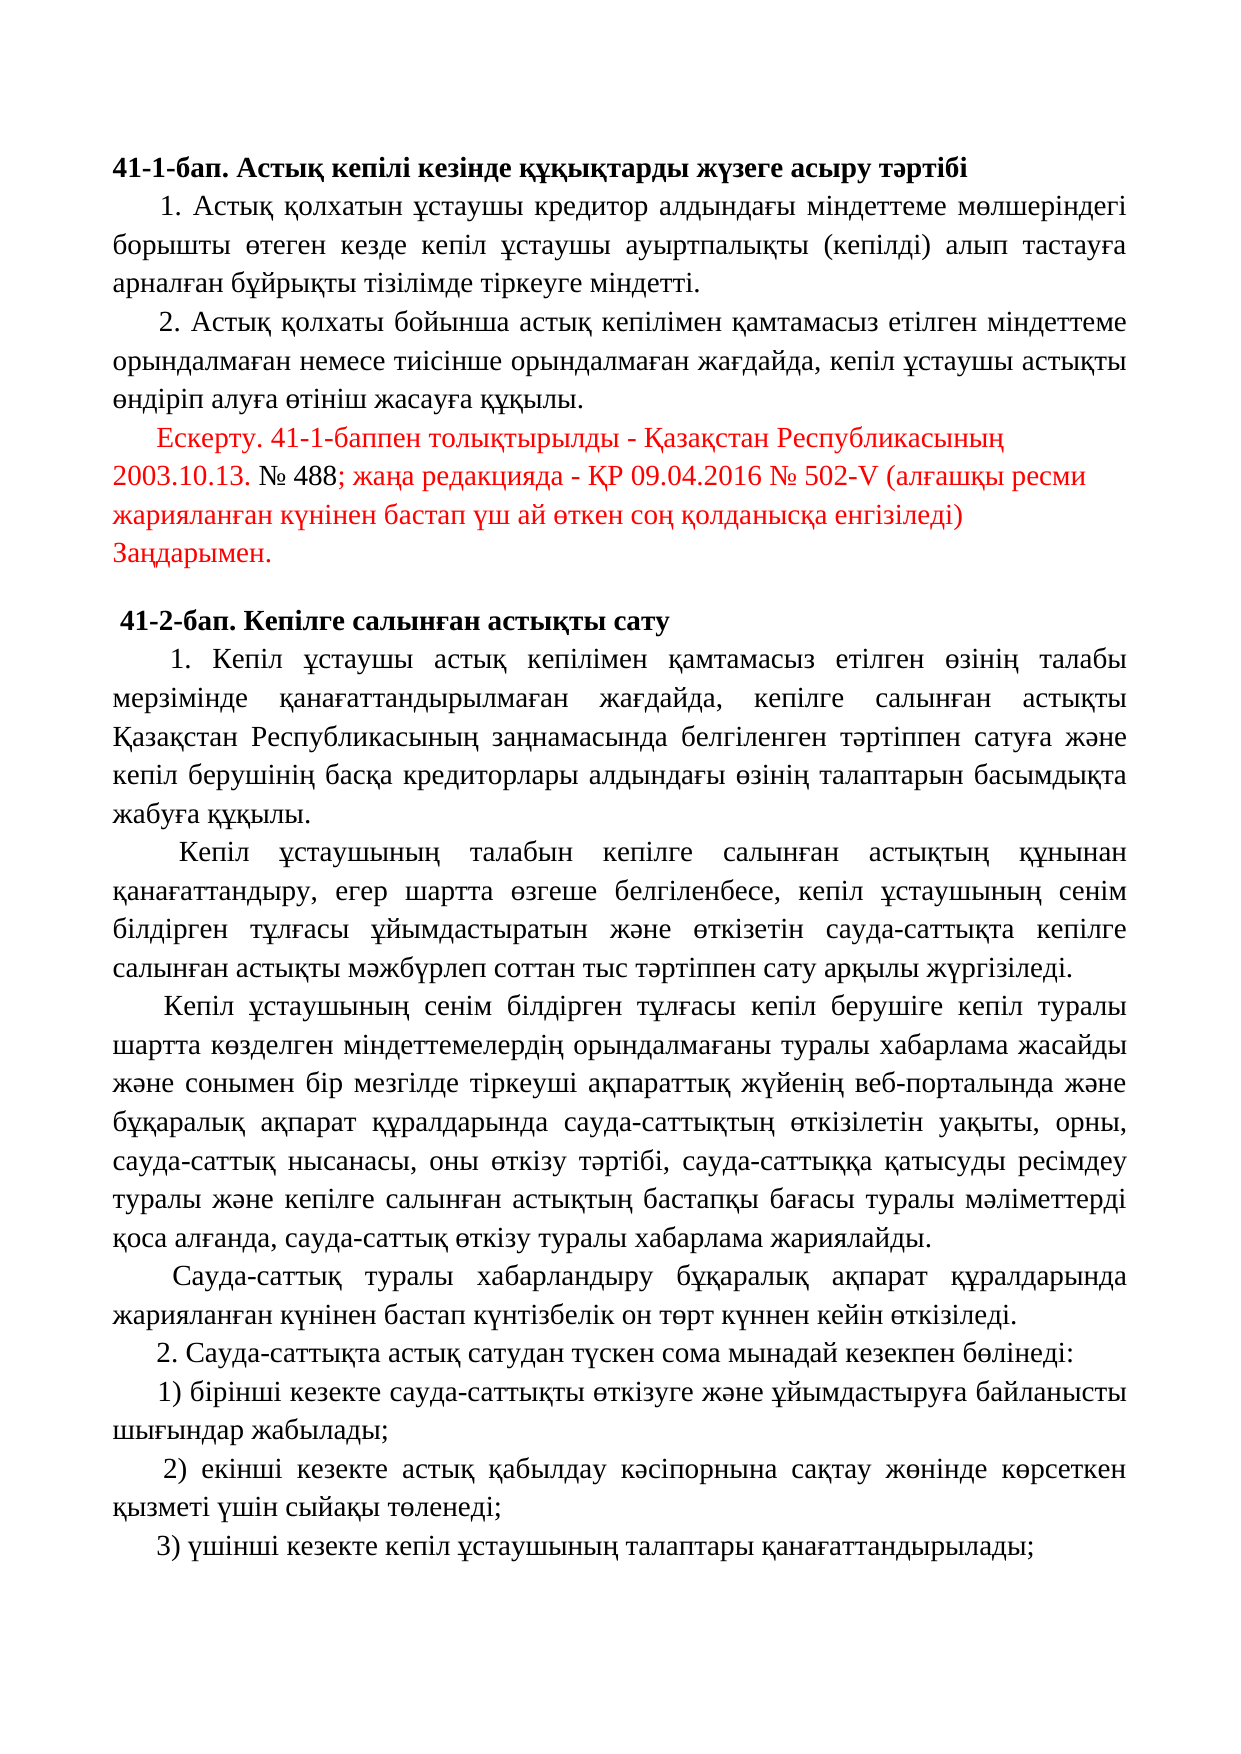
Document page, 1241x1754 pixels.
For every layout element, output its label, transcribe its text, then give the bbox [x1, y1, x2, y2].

text 2. Астық қолхаты бойынша астық кепілімен қамтамасыз етілген мiндеттеме орындалмаған немесе тиісінше орындалмаған жағдайда, кепiл ұстаушы астықты өндiрiп алуға өтініш жасауға құқылы. [112, 304, 1128, 415]
text 2. Сауда-саттықта астық сатудан түскен сома мынадай кезекпен бөлiнедi: [112, 1335, 1128, 1369]
text 1. Кепiл ұстаушы астық кепiлімен қамтамасыз етiлген өзiнiң талабы мерзiмiнде қанағаттандырылмаған жағдайда, кепiлге салынған астықты Қазақстан Республикасының заңнамасында белгiленген тәртiппен сатуға және кепiл берушiнің басқа кредиторлары алдындағы өзiнiң талаптарын басымдықта жабуға құқылы. [112, 642, 1128, 829]
text 1. Астық қолхатын ұстаушы кредитор алдындағы міндеттеме мөлшеріндегі борышты өтеген кезде кепіл ұстаушы ауыртпалықты (кепілді) алып тастауға арналған бұйрықты тізілімде тіркеуге міндетті. [112, 188, 1128, 299]
text 2) екiншi кезекте астық қабылдау кәсiпорнына сақтау жөнiнде көрсеткен қызметi үшiн сыйақы төленедi; [112, 1451, 1128, 1523]
text 41-2-бап. Кепiлге салынған астықты сату [112, 603, 1128, 637]
text Ескерту. 41-1-баппен толықтырылды - Қазақстан Республикасының 2003.10.13. № 488; жаңа редакцияда - ҚР 09.04.2016 № 502-V (алғашқы ресми жарияланған күнінен бастап үш ай өткен соң қолданысқа енгізіледі) Заңдарымен. [112, 420, 1128, 599]
text Кепiл ұстаушының сенiм бiлдiрген тұлғасы кепіл берушiге кепiл туралы шартта көзделген мiндеттемелердiң орындалмағаны туралы хабарлама жасайды және сонымен бiр мезгiлде тіркеуші ақпараттық жүйенің веб-порталында және бұқаралық ақпарат құралдарында сауда-саттықтың өткiзiлетiн уақыты, орны, сауда-саттық нысанасы, оны өткiзу тәртiбi, сауда-саттыққа қатысуды ресiмдеу туралы және кепiлге салынған астықтың бастапқы бағасы туралы мәлiметтердi қоса алғанда, сауда-саттық өткiзу туралы хабарлама жариялайды. [112, 988, 1128, 1253]
text 1) бiрiншi кезекте сауда-саттықты өткiзуге және ұйымдастыруға байланысты шығындар жабылады; [112, 1374, 1128, 1446]
text Сауда-саттық туралы хабарландыру бұқаралық ақпарат құралдарында жарияланған күнінен бастап күнтізбелік он төрт күннен кейін өткізіледі. [112, 1258, 1128, 1330]
text 41-1-бап. Астық кепілі кезінде құқықтарды жүзеге асыру тәртібі [112, 150, 1128, 183]
text 3) үшінші кезекте кепіл ұстаушының талаптары қанағаттандырылады; [112, 1528, 1128, 1562]
text Кепiл ұстаушының талабын кепiлге салынған астықтың құнынан қанағаттандыру, егер шартта өзгеше белгiленбесе, кепiл ұстаушының сенiм бiлдiрген тұлғасы ұйымдастыратын және өткiзетiн сауда-саттықта кепiлге салынған астықты мәжбүрлеп соттан тыс тәртiппен сату арқылы жүргiзiледi. [112, 834, 1128, 983]
